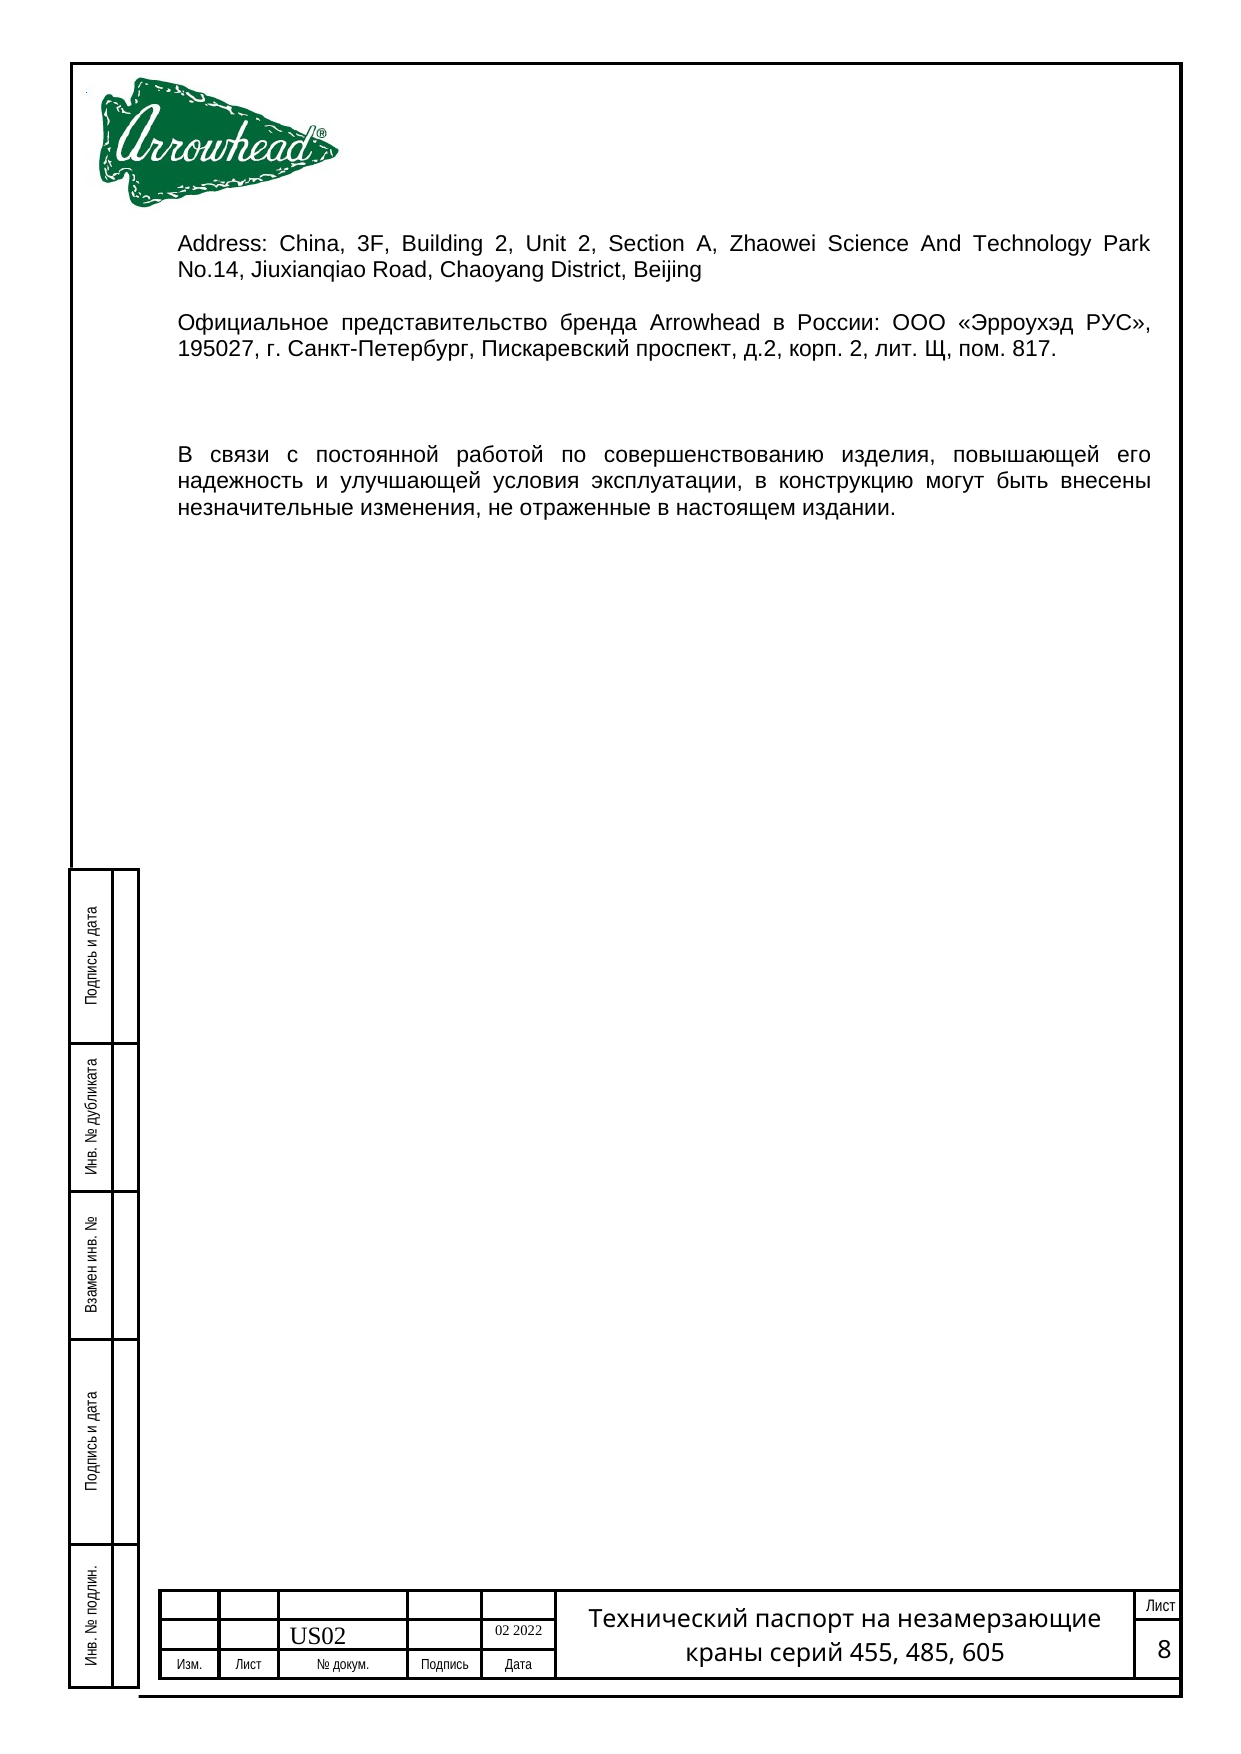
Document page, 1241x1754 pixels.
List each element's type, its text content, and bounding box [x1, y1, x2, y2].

text Официальное представительство бренда Arrowhead в России: ООО «Эрроухэд РУС», 195027, г. Санкт-Петербург, Пискаревский проспект, д.2, корп. 2, лит. Щ, пом. 817. [177, 309, 1152, 362]
picture [86, 71, 345, 215]
text В связи с постоянной работой по совершенствованию изделия, повышающей его надежность и улучшающей условия эксплуатации, в конструкцию могут быть внесены незначительные изменения, не отраженные в настоящем издании. [177, 441, 1152, 520]
text Address: China, 3F, Building 2, Unit 2, Section A, Zhaowei Science And Technology Park No.14, Jiuxianqiao Road, Chaoyang District, Beijing [177, 230, 1152, 283]
